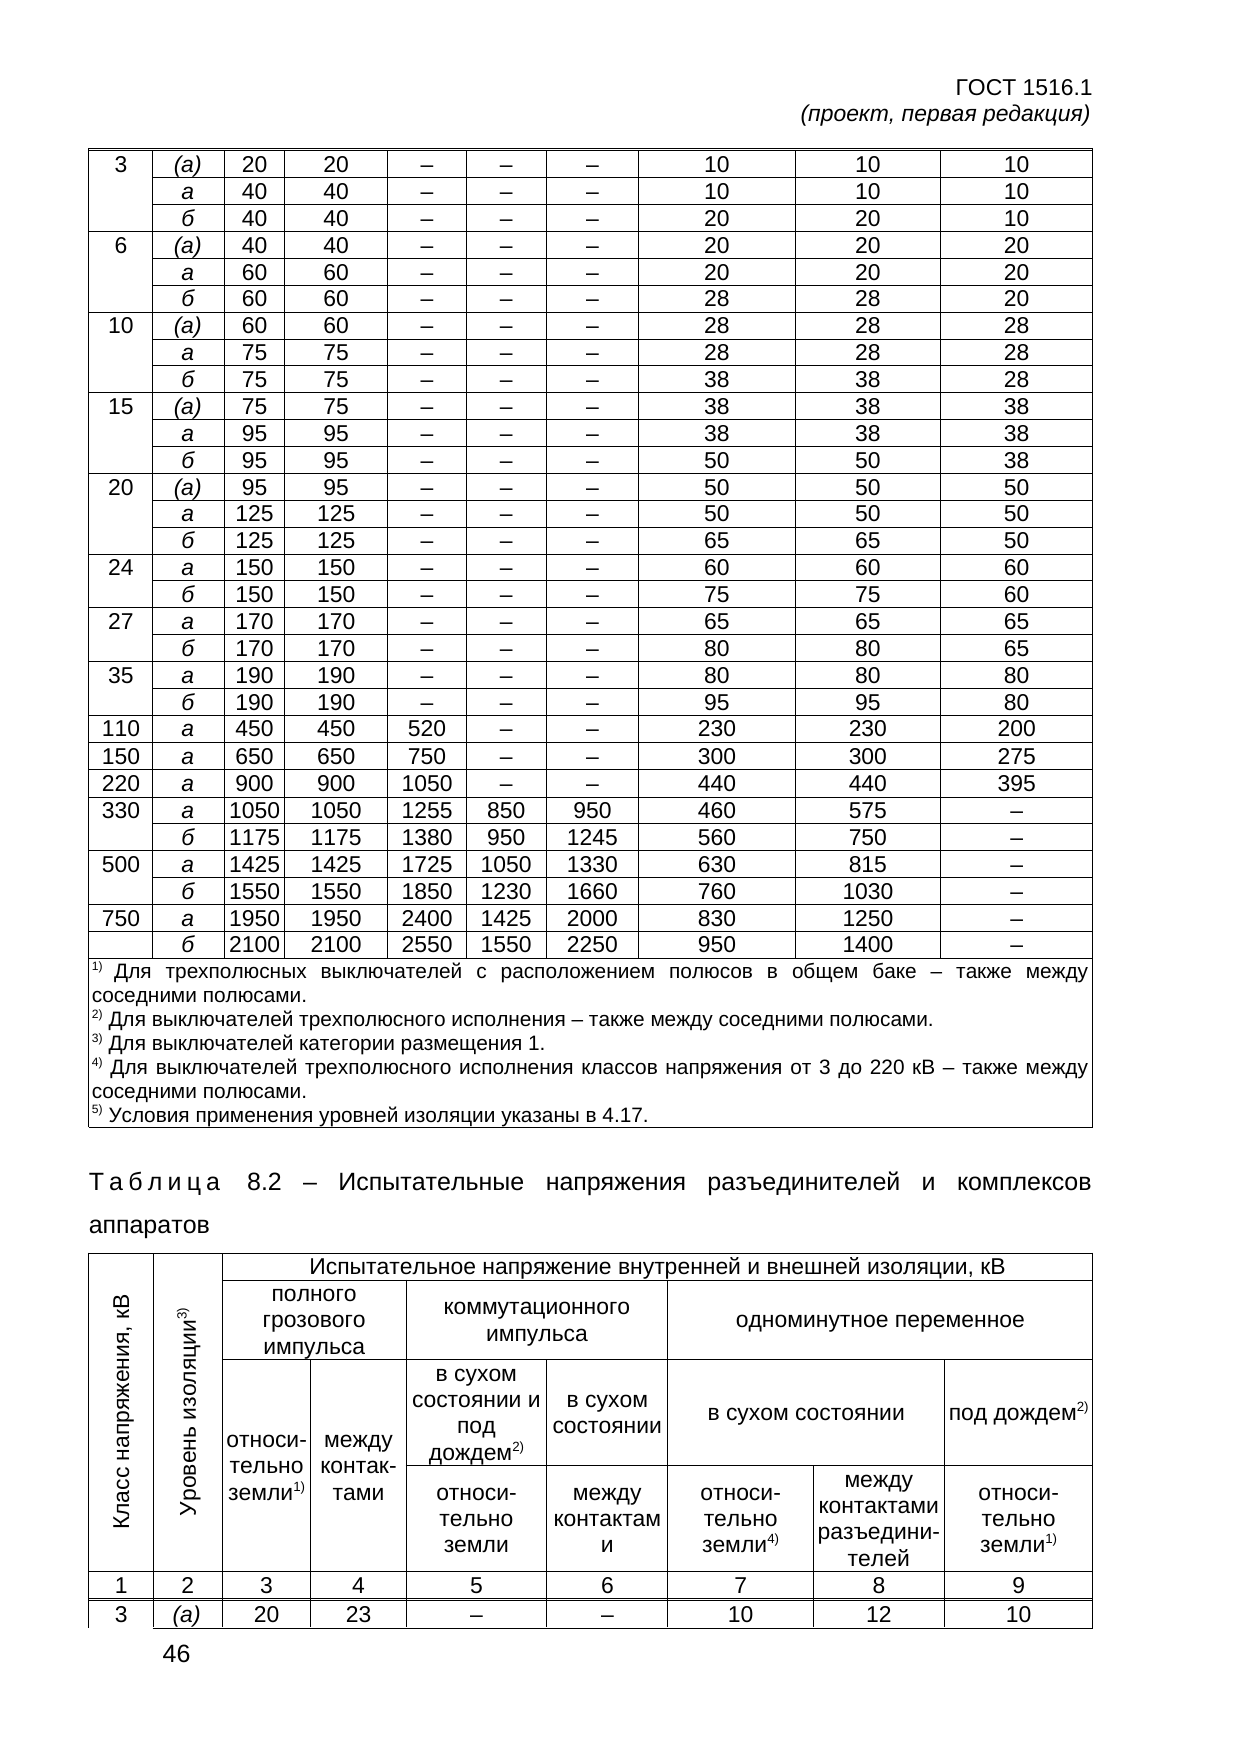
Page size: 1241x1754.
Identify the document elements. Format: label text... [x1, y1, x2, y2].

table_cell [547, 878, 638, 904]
table_cell – [547, 232, 638, 258]
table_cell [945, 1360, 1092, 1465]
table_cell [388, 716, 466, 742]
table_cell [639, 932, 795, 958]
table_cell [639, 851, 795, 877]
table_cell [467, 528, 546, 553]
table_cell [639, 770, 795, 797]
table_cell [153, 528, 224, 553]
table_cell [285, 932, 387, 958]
table_cell 60 [285, 286, 387, 312]
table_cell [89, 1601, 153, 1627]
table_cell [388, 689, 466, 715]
table_cell 20 [941, 232, 1092, 258]
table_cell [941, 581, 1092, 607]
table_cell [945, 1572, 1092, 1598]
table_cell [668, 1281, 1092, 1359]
table_cell [89, 204, 152, 231]
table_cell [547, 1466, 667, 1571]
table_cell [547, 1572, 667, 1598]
table_cell – [547, 151, 638, 177]
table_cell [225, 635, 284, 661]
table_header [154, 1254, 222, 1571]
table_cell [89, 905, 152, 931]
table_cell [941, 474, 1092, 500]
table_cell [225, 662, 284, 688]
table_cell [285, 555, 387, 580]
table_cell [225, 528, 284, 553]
table_cell 28 [796, 340, 940, 365]
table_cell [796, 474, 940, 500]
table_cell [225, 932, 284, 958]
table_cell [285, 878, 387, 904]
table_cell 20 [941, 259, 1092, 285]
table_cell 20 [639, 232, 795, 258]
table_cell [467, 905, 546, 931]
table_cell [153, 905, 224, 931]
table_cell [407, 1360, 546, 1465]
table_cell 60 [285, 313, 387, 338]
table_cell 40 [285, 178, 387, 204]
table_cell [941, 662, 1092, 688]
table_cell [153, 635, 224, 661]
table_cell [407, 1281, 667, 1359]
table_cell 20 [225, 151, 284, 177]
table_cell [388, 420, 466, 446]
table_cell – [467, 232, 546, 258]
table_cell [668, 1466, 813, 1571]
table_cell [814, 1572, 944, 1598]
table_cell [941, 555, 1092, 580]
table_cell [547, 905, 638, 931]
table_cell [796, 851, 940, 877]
table_cell 20 [796, 205, 940, 231]
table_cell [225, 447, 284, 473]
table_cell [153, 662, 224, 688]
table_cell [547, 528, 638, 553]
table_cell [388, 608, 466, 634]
table_cell – [388, 151, 466, 177]
table_cell – [547, 313, 638, 338]
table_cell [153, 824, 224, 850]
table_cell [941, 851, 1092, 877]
table_cell б [153, 366, 224, 392]
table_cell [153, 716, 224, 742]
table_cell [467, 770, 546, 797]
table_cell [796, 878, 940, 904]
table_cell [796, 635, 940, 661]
text Таблица 8.2 – Испытательные напряжения разъединителей и комплексов аппаратов [88, 1166, 1092, 1238]
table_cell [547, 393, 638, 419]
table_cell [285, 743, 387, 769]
table_cell – [547, 178, 638, 204]
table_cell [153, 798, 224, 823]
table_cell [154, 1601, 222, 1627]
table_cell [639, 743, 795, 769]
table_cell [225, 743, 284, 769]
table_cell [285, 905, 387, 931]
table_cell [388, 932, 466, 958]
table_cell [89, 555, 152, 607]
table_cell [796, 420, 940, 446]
table_cell 15 [89, 393, 152, 419]
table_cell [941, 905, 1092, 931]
table_cell 75 [285, 393, 387, 419]
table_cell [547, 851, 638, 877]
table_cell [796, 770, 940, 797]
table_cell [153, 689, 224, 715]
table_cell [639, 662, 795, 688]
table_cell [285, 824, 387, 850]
table_cell – [467, 205, 546, 231]
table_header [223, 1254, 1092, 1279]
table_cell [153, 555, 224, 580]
table_cell 10 [89, 313, 152, 338]
table_cell 40 [285, 232, 387, 258]
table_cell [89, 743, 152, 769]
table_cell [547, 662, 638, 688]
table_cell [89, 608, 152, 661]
table_cell 10 [639, 178, 795, 204]
table_cell (а) [153, 151, 224, 177]
table_cell 10 [941, 178, 1092, 204]
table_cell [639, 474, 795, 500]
table_cell – [467, 366, 546, 392]
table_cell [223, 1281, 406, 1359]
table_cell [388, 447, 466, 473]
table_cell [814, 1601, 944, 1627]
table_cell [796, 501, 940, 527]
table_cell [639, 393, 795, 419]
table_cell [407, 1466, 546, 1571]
table_cell 28 [639, 313, 795, 338]
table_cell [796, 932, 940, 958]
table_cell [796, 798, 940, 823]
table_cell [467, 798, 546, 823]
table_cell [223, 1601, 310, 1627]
table_cell 10 [796, 151, 940, 177]
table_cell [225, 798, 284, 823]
table_cell б [153, 205, 224, 231]
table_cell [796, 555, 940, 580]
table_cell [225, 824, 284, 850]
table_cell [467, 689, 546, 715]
table_cell 28 [941, 313, 1092, 338]
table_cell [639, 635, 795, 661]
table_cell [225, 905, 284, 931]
table_cell – [467, 286, 546, 312]
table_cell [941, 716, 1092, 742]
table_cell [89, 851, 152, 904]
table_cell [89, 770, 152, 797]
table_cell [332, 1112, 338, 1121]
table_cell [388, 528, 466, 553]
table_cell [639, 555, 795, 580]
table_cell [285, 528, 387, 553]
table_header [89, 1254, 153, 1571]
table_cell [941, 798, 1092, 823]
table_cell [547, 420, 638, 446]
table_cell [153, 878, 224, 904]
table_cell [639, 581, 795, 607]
table_cell а [153, 178, 224, 204]
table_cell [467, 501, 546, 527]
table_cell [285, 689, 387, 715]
table_cell – [388, 393, 466, 419]
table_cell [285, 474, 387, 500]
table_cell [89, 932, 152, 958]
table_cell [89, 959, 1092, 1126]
table_cell – [547, 366, 638, 392]
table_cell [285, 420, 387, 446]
table_cell 75 [225, 393, 284, 419]
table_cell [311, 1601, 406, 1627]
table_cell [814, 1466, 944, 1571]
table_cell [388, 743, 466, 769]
table_cell 20 [639, 259, 795, 285]
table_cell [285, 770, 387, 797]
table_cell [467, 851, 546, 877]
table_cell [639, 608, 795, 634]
table_cell 38 [639, 366, 795, 392]
table_cell а [153, 259, 224, 285]
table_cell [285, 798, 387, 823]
table_cell [89, 365, 152, 392]
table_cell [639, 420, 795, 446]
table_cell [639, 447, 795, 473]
table_cell 60 [225, 259, 284, 285]
table_cell [89, 258, 152, 285]
table_cell 28 [796, 286, 940, 312]
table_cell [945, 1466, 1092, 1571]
table_cell 20 [285, 151, 387, 177]
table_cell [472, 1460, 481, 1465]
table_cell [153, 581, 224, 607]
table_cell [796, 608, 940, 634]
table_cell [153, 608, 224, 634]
table_cell 75 [225, 366, 284, 392]
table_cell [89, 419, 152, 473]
table_cell (а) [153, 313, 224, 338]
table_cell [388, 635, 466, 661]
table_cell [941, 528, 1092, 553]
table_cell 60 [225, 313, 284, 338]
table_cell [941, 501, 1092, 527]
table_cell – [467, 313, 546, 338]
table_cell 40 [225, 232, 284, 258]
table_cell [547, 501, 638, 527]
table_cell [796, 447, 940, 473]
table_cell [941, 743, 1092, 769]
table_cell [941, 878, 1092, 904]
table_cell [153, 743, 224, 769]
table_cell 75 [225, 340, 284, 365]
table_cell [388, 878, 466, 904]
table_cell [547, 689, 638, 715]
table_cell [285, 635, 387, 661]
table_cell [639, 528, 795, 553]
table_cell 40 [225, 205, 284, 231]
table_cell – [467, 259, 546, 285]
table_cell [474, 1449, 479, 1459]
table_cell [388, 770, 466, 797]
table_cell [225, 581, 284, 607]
table_cell [89, 285, 152, 312]
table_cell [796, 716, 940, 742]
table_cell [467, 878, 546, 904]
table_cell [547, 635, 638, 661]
table_cell 20 [796, 232, 940, 258]
table_cell 10 [796, 178, 940, 204]
table_cell – [388, 366, 466, 392]
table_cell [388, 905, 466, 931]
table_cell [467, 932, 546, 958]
table_cell – [388, 205, 466, 231]
table_cell 40 [285, 205, 387, 231]
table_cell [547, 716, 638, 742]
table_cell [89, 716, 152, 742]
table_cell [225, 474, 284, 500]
table_cell – [388, 232, 466, 258]
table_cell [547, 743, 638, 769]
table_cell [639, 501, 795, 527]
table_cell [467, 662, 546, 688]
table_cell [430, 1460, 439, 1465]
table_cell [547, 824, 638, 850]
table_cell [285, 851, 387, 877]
table_cell (а) [153, 232, 224, 258]
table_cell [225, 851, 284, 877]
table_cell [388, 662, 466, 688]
table_cell 28 [639, 340, 795, 365]
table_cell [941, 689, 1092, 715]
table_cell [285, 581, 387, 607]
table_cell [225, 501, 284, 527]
table_cell – [467, 178, 546, 204]
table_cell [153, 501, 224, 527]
table_cell – [547, 340, 638, 365]
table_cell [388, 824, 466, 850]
table_cell 75 [285, 366, 387, 392]
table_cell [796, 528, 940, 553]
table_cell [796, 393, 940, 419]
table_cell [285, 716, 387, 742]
table_cell 3 [89, 151, 152, 177]
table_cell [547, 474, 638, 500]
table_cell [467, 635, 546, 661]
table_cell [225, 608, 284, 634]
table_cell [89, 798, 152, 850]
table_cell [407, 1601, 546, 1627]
table_cell а [153, 340, 224, 365]
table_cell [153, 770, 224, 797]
table_cell – [388, 259, 466, 285]
table_cell 28 [796, 313, 940, 338]
table_cell 6 [89, 232, 152, 258]
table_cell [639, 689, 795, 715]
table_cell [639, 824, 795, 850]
table_cell – [547, 286, 638, 312]
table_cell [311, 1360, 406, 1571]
table_cell – [467, 393, 546, 419]
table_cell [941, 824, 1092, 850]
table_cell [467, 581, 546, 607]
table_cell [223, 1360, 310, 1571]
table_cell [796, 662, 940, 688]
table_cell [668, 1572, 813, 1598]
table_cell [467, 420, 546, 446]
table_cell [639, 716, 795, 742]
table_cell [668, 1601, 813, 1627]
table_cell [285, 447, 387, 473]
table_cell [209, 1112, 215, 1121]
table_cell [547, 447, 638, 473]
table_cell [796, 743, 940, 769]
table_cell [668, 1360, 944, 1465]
table_cell б [153, 286, 224, 312]
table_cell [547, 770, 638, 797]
table_cell 75 [285, 340, 387, 365]
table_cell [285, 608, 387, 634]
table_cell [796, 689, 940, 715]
table_cell – [388, 178, 466, 204]
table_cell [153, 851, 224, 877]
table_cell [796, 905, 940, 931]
table_cell (а) [153, 393, 224, 419]
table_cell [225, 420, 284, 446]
table_cell 40 [225, 178, 284, 204]
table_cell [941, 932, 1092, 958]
table_cell – [388, 313, 466, 338]
table_cell 38 [796, 366, 940, 392]
table_cell – [467, 340, 546, 365]
table_cell – [388, 286, 466, 312]
table_cell 28 [941, 366, 1092, 392]
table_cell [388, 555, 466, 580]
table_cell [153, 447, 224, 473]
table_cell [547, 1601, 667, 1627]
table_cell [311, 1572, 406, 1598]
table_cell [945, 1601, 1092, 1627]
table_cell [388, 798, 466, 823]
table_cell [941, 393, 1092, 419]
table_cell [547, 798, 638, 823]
table_cell 10 [941, 151, 1092, 177]
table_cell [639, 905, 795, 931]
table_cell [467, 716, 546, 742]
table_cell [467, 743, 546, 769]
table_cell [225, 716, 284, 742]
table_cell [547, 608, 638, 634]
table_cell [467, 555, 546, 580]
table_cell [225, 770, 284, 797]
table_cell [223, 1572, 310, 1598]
table_cell 20 [796, 259, 940, 285]
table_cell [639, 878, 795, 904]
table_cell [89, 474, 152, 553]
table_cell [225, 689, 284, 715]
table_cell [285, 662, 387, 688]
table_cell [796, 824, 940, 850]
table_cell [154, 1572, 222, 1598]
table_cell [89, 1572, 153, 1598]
table_cell – [388, 340, 466, 365]
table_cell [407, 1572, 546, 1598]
table_cell 20 [639, 205, 795, 231]
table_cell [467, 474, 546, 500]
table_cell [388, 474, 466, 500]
table_cell 28 [639, 286, 795, 312]
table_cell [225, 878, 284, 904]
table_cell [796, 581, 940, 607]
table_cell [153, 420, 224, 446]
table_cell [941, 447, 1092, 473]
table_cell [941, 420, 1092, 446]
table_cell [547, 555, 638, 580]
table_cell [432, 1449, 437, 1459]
table_cell – [547, 259, 638, 285]
table_cell – [547, 205, 638, 231]
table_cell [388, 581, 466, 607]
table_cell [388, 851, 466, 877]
table_cell 60 [225, 286, 284, 312]
table_cell [89, 177, 152, 204]
table_cell 10 [941, 205, 1092, 231]
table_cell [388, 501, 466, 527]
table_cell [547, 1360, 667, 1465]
table_cell – [467, 151, 546, 177]
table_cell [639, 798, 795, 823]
table_cell 10 [639, 151, 795, 177]
table_cell [89, 339, 152, 365]
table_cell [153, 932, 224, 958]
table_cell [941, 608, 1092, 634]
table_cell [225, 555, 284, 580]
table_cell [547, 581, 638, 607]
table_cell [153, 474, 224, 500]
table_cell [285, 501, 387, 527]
table_cell 60 [285, 259, 387, 285]
table_cell 28 [941, 340, 1092, 365]
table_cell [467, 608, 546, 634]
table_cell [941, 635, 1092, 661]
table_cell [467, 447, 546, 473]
table_cell 20 [941, 286, 1092, 312]
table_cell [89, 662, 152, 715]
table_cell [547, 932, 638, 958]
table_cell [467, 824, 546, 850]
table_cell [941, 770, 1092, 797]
